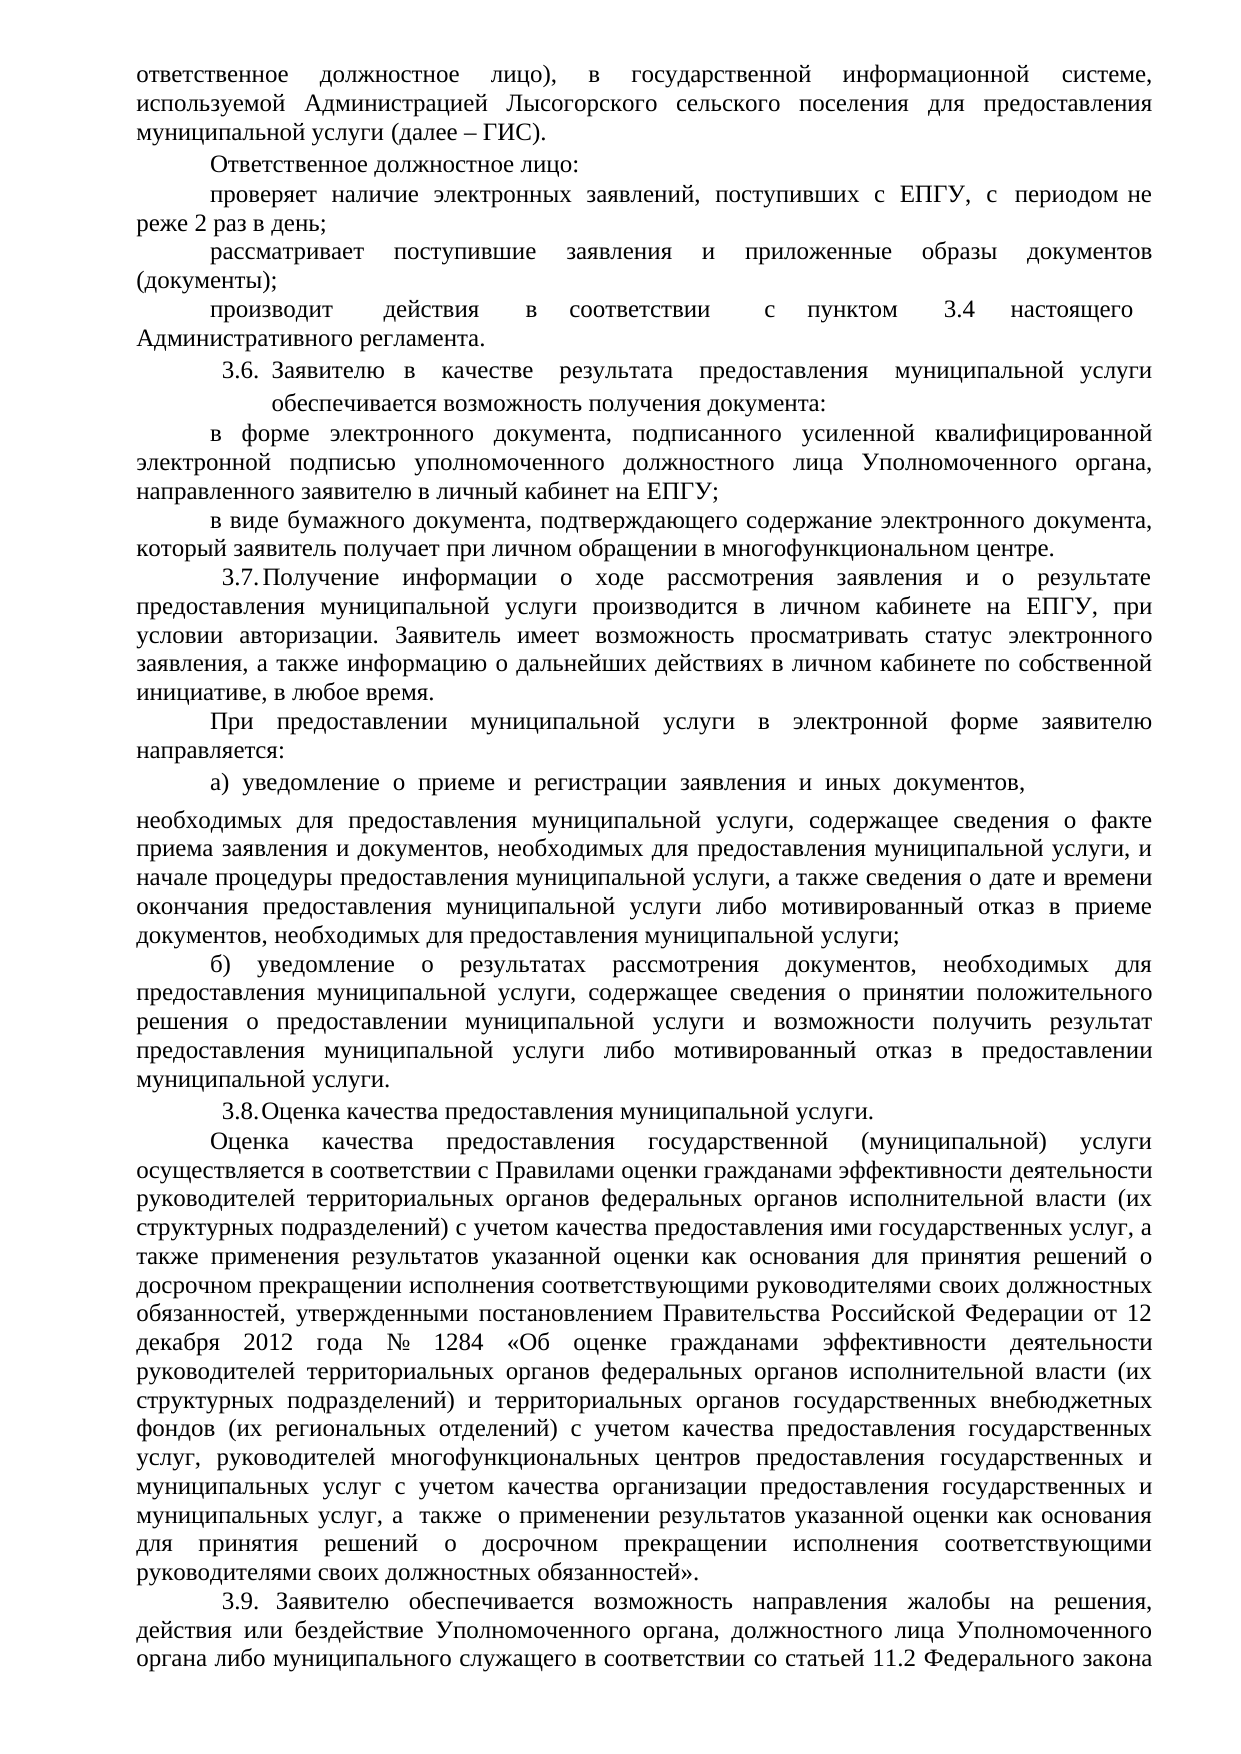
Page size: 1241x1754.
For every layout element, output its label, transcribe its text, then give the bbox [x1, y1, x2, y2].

text Ответственное должностное лицо: [210, 145, 1152, 179]
text необходимых для предоставления муниципальной услуги, содержащее сведения о факте приема заявления и документов, необходимых для предоставления муниципальной услуги, и начале процедуры предоставления муниципальной услуги, а также сведения о дате и времени окончания предоставления муниципальной услуги либо мотивированный отказ в приеме документов, необходимых для предоставления муниципальной услуги; [136, 805, 1152, 948]
list Заявителю в качестве результата предоставления муниципальной услуги обеспечивается возможность получения документа: [222, 351, 1152, 418]
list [136, 59, 1152, 145]
text производит действия в соответствии с пунктом 3.4 настоящего Административного регламента. [136, 294, 1152, 351]
text рассматривает поступившие заявления и приложенные образы документов (документы); [136, 236, 1152, 294]
text Оценка качества предоставления государственной (муниципальной) услуги осуществляется в соответствии с Правилами оценки гражданами эффективности деятельности руководителей территориальных органов федеральных органов исполнительной власти (их структурных подразделений) с учетом качества предоставления ими государственных услуг, а также применения результатов указанной оценки как основания для принятия решений о досрочном прекращении исполнения соответствующими руководителями своих должностных обязанностей, утвержденными постановлением Правительства Российской Федерации от 12 декабря 2012 года № 1284 «Об оценке гражданами эффективности деятельности руководителей территориальных органов федеральных органов исполнительной власти (их структурных подразделений) и территориальных органов государственных внебюджетных фондов (их региональных отделений) с учетом качества предоставления государственных услуг, руководителей многофункциональных центров предоставления государственных и муниципальных услуг с учетом качества организации предоставления государственных и муниципальных услуг, а также о применении результатов указанной оценки как основания для принятия решений о досрочном прекращении исполнения соответствующими руководителями своих должностных обязанностей». [136, 1126, 1152, 1586]
text в форме электронного документа, подписанного усиленной квалифицированной электронной подписью уполномоченного должностного лица Уполномоченного органа, направленного заявителю в личный кабинет на ЕПГУ; [136, 418, 1152, 505]
text б) уведомление о результатах рассмотрения документов, необходимых для предоставления муниципальной услуги, содержащее сведения о принятии положительного решения о предоставлении муниципальной услуги и возможности получить результат предоставления муниципальной услуги либо мотивированный отказ в предоставлении муниципальной услуги. [136, 949, 1152, 1092]
text При предоставлении муниципальной услуги в электронной форме заявителю направляется: [136, 706, 1152, 763]
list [136, 1586, 1152, 1672]
text в виде бумажного документа, подтверждающего содержание электронного документа, который заявитель получает при личном обращении в многофункциональном центре. [136, 505, 1152, 562]
list Получение информации о ходе рассмотрения заявления и о результате предоставления муниципальной услуги производится в личном кабинете на ЕПГУ, при условии авторизации. Заявитель имеет возможность просматривать статус электронного заявления, а также информацию о дальнейших действиях в личном кабинете по собственной инициативе, в любое время. [136, 562, 1152, 706]
text а) уведомление о приеме и регистрации заявления и иных документов, [210, 763, 1152, 797]
list Оценка качества предоставления муниципальной услуги. [222, 1092, 1152, 1126]
text проверяет наличие электронных заявлений, поступивших с ЕПГУ, с периодом не реже 2 раз в день; [136, 179, 1152, 236]
